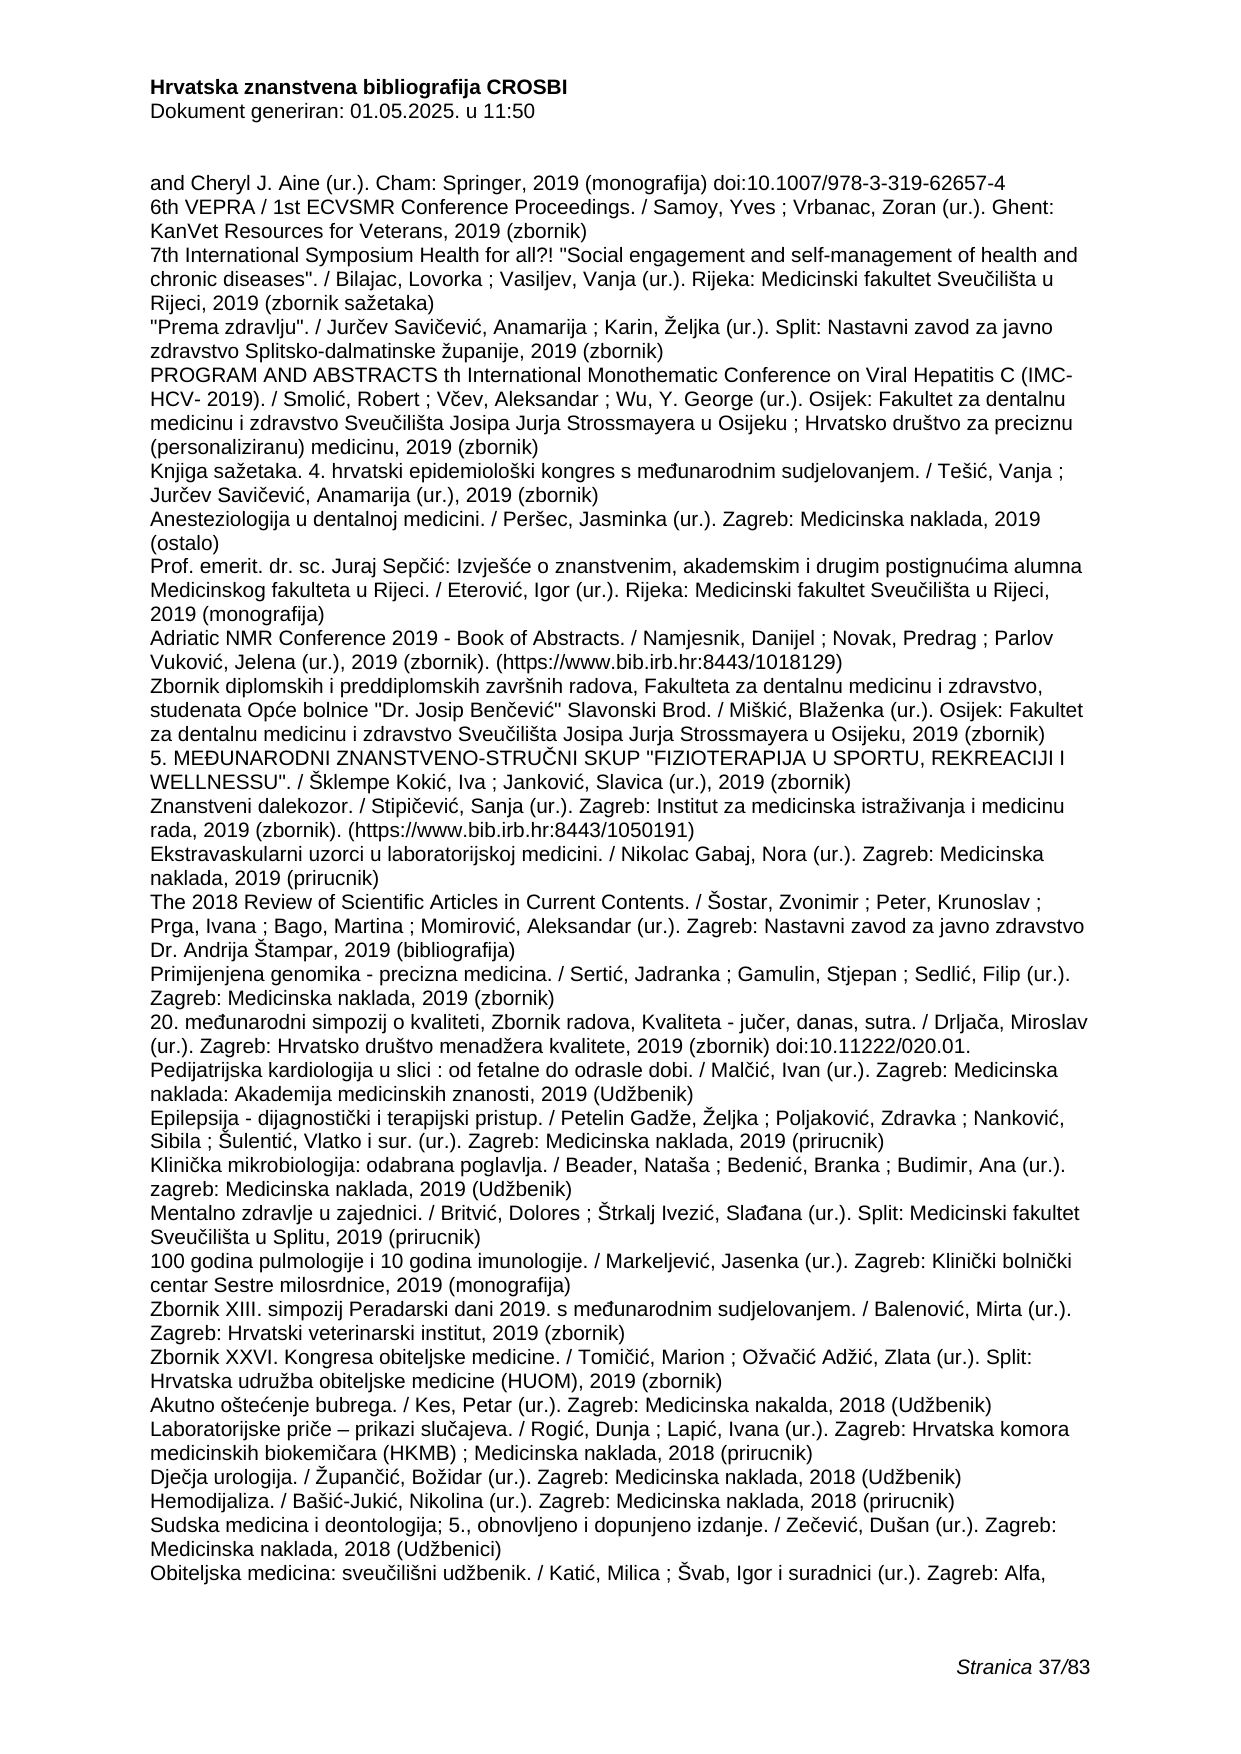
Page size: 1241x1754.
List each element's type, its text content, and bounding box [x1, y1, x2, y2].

text 7th International Symposium Health for all?! "Social engagement and self-management of health and chronic diseases". / Bilajac, Lovorka ; Vasiljev, Vanja (ur.). Rijeka: Medicinski fakultet Sveučilišta u Rijeci, 2019 (zbornik sažetaka) [150, 243, 1090, 315]
text Hemodijaliza. / Bašić-Jukić, Nikolina (ur.). Zagreb: Medicinska naklada, 2018 (prirucnik) [150, 1489, 1090, 1513]
text Epilepsija - dijagnostički i terapijski pristup. / Petelin Gadže, Željka ; Poljaković, Zdravka ; Nanković, Sibila ; Šulentić, Vlatko i sur. (ur.). Zagreb: Medicinska naklada, 2019 (prirucnik) [150, 1105, 1090, 1153]
text 5. MEĐUNARODNI ZNANSTVENO-STRUČNI SKUP "FIZIOTERAPIJA U SPORTU, REKREACIJI I WELLNESSU". / Šklempe Kokić, Iva ; Janković, Slavica (ur.), 2019 (zbornik) [150, 746, 1090, 794]
text Anesteziologija u dentalnoj medicini. / Peršec, Jasminka (ur.). Zagreb: Medicinska naklada, 2019 (ostalo) [150, 506, 1090, 554]
text Ekstravaskularni uzorci u laboratorijskoj medicini. / Nikolac Gabaj, Nora (ur.). Zagreb: Medicinska naklada, 2019 (prirucnik) [150, 842, 1090, 890]
text Laboratorijske priče – prikazi slučajeva. / Rogić, Dunja ; Lapić, Ivana (ur.). Zagreb: Hrvatska komora medicinskih biokemičara (HKMB) ; Medicinska naklada, 2018 (prirucnik) [150, 1417, 1090, 1465]
text Knjiga sažetaka. 4. hrvatski epidemiološki kongres s međunarodnim sudjelovanjem. / Tešić, Vanja ; Jurčev Savičević, Anamarija (ur.), 2019 (zbornik) [150, 458, 1090, 506]
text Akutno oštećenje bubrega. / Kes, Petar (ur.). Zagreb: Medicinska nakalda, 2018 (Udžbenik) [150, 1393, 1090, 1417]
text PROGRAM AND ABSTRACTS th International Monothematic Conference on Viral Hepatitis C (IMC- HCV- 2019). / Smolić, Robert ; Včev, Aleksandar ; Wu, Y. George (ur.). Osijek: Fakultet za dentalnu medicinu i zdravstvo Sveučilišta Josipa Jurja Strossmayera u Osijeku ; Hrvatsko društvo za preciznu (personaliziranu) medicinu, 2019 (zbornik) [150, 363, 1090, 458]
text Primijenjena genomika - precizna medicina. / Sertić, Jadranka ; Gamulin, Stjepan ; Sedlić, Filip (ur.). Zagreb: Medicinska naklada, 2019 (zbornik) [150, 962, 1090, 1009]
text Prof. emerit. dr. sc. Juraj Sepčić: Izvješće o znanstvenim, akademskim i drugim postignućima alumna Medicinskog fakulteta u Rijeci. / Eterović, Igor (ur.). Rijeka: Medicinski fakultet Sveučilišta u Rijeci, 2019 (monografija) [150, 554, 1090, 626]
text The 2018 Review of Scientific Articles in Current Contents. / Šostar, Zvonimir ; Peter, Krunoslav ; Prga, Ivana ; Bago, Martina ; Momirović, Aleksandar (ur.). Zagreb: Nastavni zavod za javno zdravstvo Dr. Andrija Štampar, 2019 (bibliografija) [150, 890, 1090, 962]
text Adriatic NMR Conference 2019 - Book of Abstracts. / Namjesnik, Danijel ; Novak, Predrag ; Parlov Vuković, Jelena (ur.), 2019 (zbornik). (https://www.bib.irb.hr:8443/1018129) [150, 626, 1090, 674]
text Dječja urologija. / Župančić, Božidar (ur.). Zagreb: Medicinska naklada, 2018 (Udžbenik) [150, 1465, 1090, 1489]
text Sudska medicina i deontologija; 5., obnovljeno i dopunjeno izdanje. / Zečević, Dušan (ur.). Zagreb: Medicinska naklada, 2018 (Udžbenici) [150, 1513, 1090, 1561]
text Klinička mikrobiologija: odabrana poglavlja. / Beader, Nataša ; Bedenić, Branka ; Budimir, Ana (ur.). zagreb: Medicinska naklada, 2019 (Udžbenik) [150, 1153, 1090, 1201]
text Zbornik XXVI. Kongresa obiteljske medicine. / Tomičić, Marion ; Ožvačić Adžić, Zlata (ur.). Split: Hrvatska udružba obiteljske medicine (HUOM), 2019 (zbornik) [150, 1345, 1090, 1393]
text Pedijatrijska kardiologija u slici : od fetalne do odrasle dobi. / Malčić, Ivan (ur.). Zagreb: Medicinska naklada: Akademija medicinskih znanosti, 2019 (Udžbenik) [150, 1057, 1090, 1105]
text 100 godina pulmologije i 10 godina imunologije. / Markeljević, Jasenka (ur.). Zagreb: Klinički bolnički centar Sestre milosrdnice, 2019 (monografija) [150, 1249, 1090, 1297]
text "Prema zdravlju". / Jurčev Savičević, Anamarija ; Karin, Željka (ur.). Split: Nastavni zavod za javno zdravstvo Splitsko-dalmatinske županije, 2019 (zbornik) [150, 315, 1090, 363]
text 6th VEPRA / 1st ECVSMR Conference Proceedings. / Samoy, Yves ; Vrbanac, Zoran (ur.). Ghent: KanVet Resources for Veterans, 2019 (zbornik) [150, 195, 1090, 243]
text Zbornik diplomskih i preddiplomskih završnih radova, Fakulteta za dentalnu medicinu i zdravstvo, studenata Opće bolnice "Dr. Josip Benčević" Slavonski Brod. / Miškić, Blaženka (ur.). Osijek: Fakultet za dentalnu medicinu i zdravstvo Sveučilišta Josipa Jurja Strossmayera u Osijeku, 2019 (zbornik) [150, 674, 1090, 746]
text 20. međunarodni simpozij o kvaliteti, Zbornik radova, Kvaliteta - jučer, danas, sutra. / Drljača, Miroslav (ur.). Zagreb: Hrvatsko društvo menadžera kvalitete, 2019 (zbornik) doi:10.11222/020.01. [150, 1009, 1090, 1057]
text Znanstveni dalekozor. / Stipičević, Sanja (ur.). Zagreb: Institut za medicinska istraživanja i medicinu rada, 2019 (zbornik). (https://www.bib.irb.hr:8443/1050191) [150, 794, 1090, 842]
text Mentalno zdravlje u zajednici. / Britvić, Dolores ; Štrkalj Ivezić, Slađana (ur.). Split: Medicinski fakultet Sveučilišta u Splitu, 2019 (prirucnik) [150, 1201, 1090, 1249]
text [150, 171, 1090, 195]
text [150, 1561, 1090, 1584]
text Zbornik XIII. simpozij Peradarski dani 2019. s međunarodnim sudjelovanjem. / Balenović, Mirta (ur.). Zagreb: Hrvatski veterinarski institut, 2019 (zbornik) [150, 1297, 1090, 1345]
